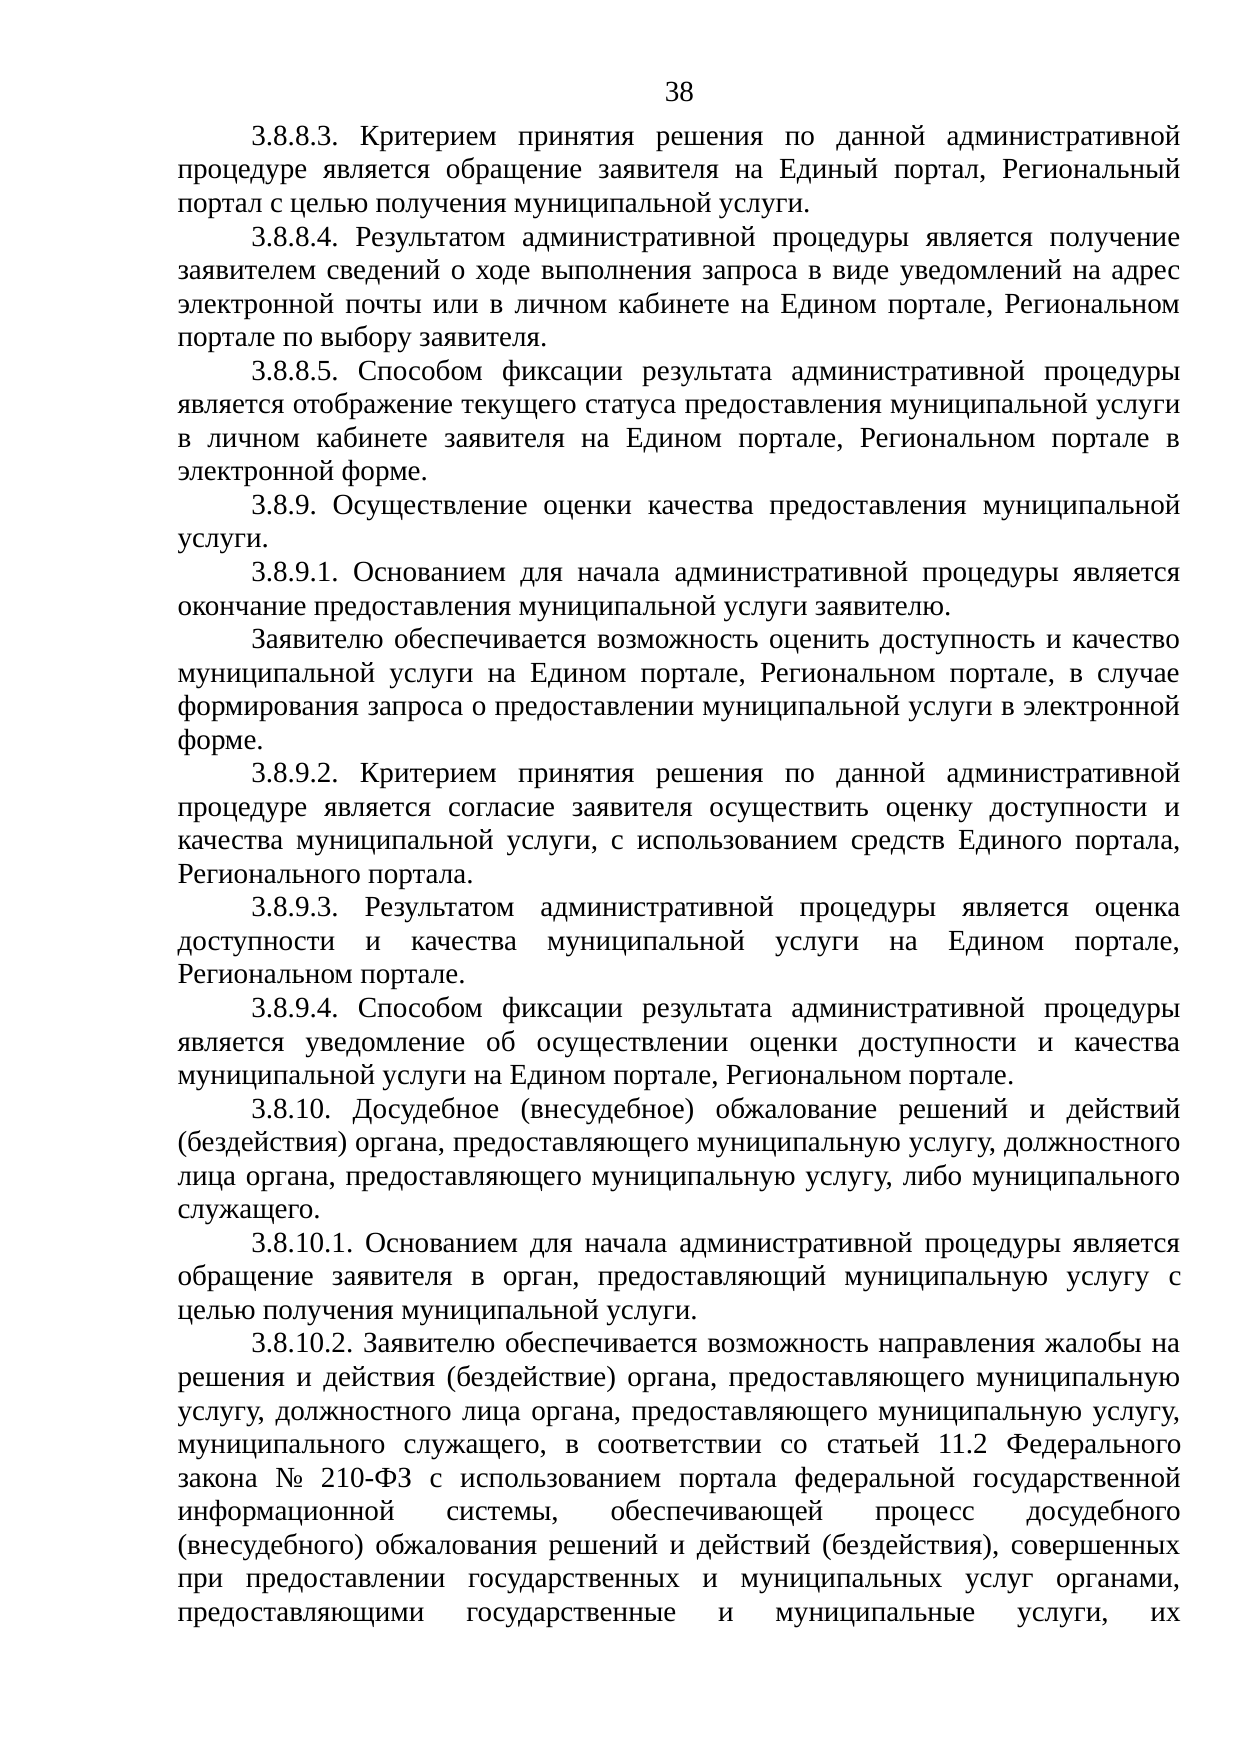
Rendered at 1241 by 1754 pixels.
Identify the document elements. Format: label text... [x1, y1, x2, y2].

text 3.8.10.1. Основанием для начала административной процедуры является обращение заявителя в орган, предоставляющий муниципальную услугу с целью получения муниципальной услуги. [177, 1225, 1181, 1326]
text 3.8.8.4. Результатом административной процедуры является получение заявителем сведений о ходе выполнения запроса в виде уведомлений на адрес электронной почты или в личном кабинете на Едином портале, Региональном портале по выбору заявителя. [177, 219, 1181, 353]
text 3.8.10. Досудебное (внесудебное) обжалование решений и действий (бездействия) органа, предоставляющего муниципальную услугу, должностного лица органа, предоставляющего муниципальную услугу, либо муниципального служащего. [177, 1091, 1181, 1225]
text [177, 1326, 1181, 1627]
text 3.8.9.3. Результатом административной процедуры является оценка доступности и качества муниципальной услуги на Едином портале, Региональном портале. [177, 889, 1181, 990]
text 3.8.8.5. Способом фиксации результата административной процедуры является отображение текущего статуса предоставления муниципальной услуги в личном кабинете заявителя на Едином портале, Региональном портале в электронной форме. [177, 353, 1181, 487]
text Заявителю обеспечивается возможность оценить доступность и качество муниципальной услуги на Едином портале, Региональном портале, в случае формирования запроса о предоставлении муниципальной услуги в электронной форме. [177, 621, 1181, 755]
text 3.8.9.4. Способом фиксации результата административной процедуры является уведомление об осуществлении оценки доступности и качества муниципальной услуги на Едином портале, Региональном портале. [177, 990, 1181, 1091]
text 3.8.9.2. Критерием принятия решения по данной административной процедуре является согласие заявителя осуществить оценку доступности и качества муниципальной услуги, с использованием средств Единого портала, Регионального портала. [177, 755, 1181, 889]
text 3.8.9.1. Основанием для начала административной процедуры является окончание предоставления муниципальной услуги заявителю. [177, 554, 1181, 621]
text 3.8.8.3. Критерием принятия решения по данной административной процедуре является обращение заявителя на Единый портал, Региональный портал с целью получения муниципальной услуги. [177, 118, 1181, 219]
text 3.8.9. Осуществление оценки качества предоставления муниципальной услуги. [177, 487, 1181, 554]
